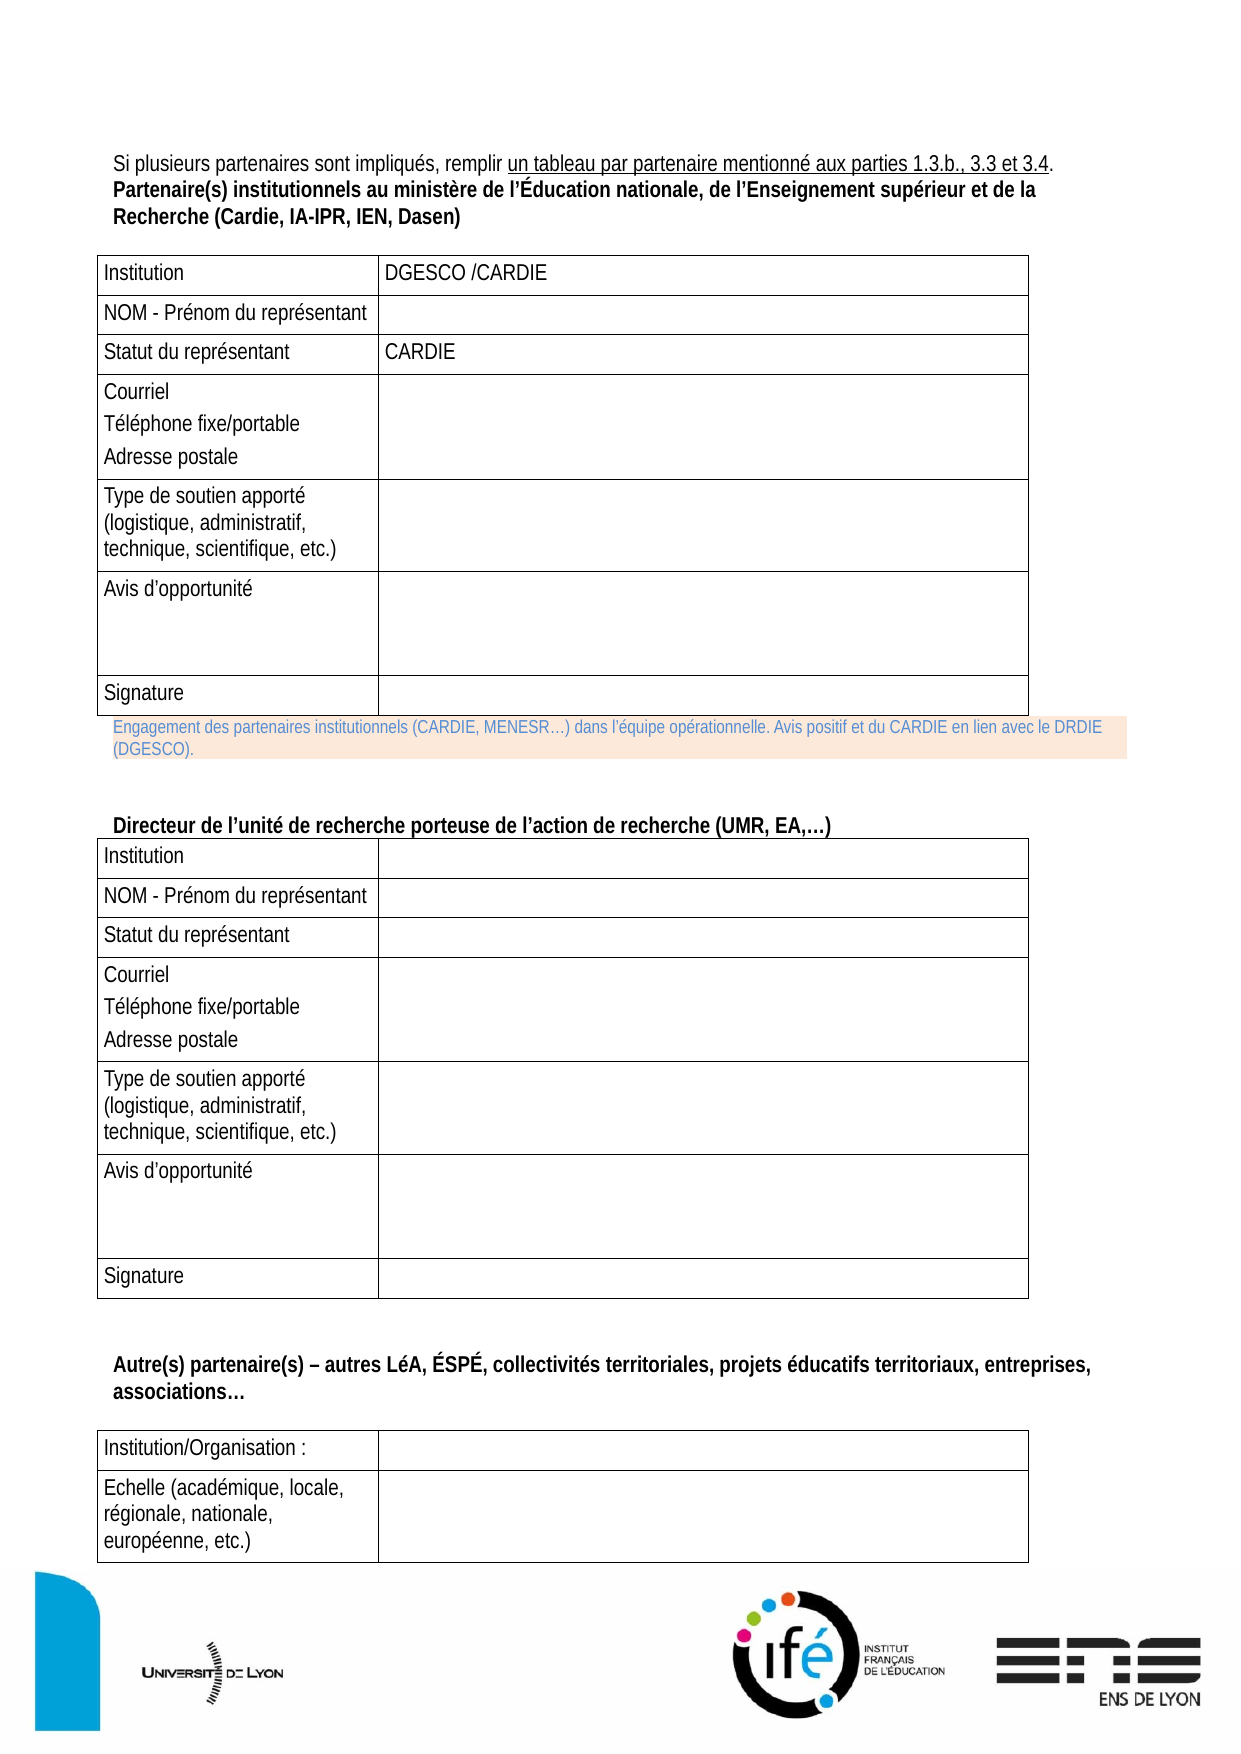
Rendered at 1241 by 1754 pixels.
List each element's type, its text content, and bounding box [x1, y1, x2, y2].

table_cell Avis d’opportunité [98, 1155, 378, 1258]
table_cell Signature [98, 676, 378, 715]
table_header [379, 1431, 1028, 1470]
table_cell Type de soutien apporté (logistique, administratif, technique, scientifique, etc.) [98, 480, 378, 571]
table_header Institution/Organisation : [98, 1431, 378, 1470]
table_cell [379, 958, 1028, 1061]
table_cell [379, 676, 1028, 715]
table_cell NOM - Prénom du représentant [98, 296, 378, 334]
table_cell [379, 1062, 1028, 1153]
table_cell Echelle (académique, locale, régionale, nationale, européenne, etc.) [98, 1471, 378, 1562]
table_header [379, 839, 1028, 878]
table_header DGESCO /CARDIE [379, 256, 1028, 295]
table_cell Signature [98, 1259, 378, 1298]
table_cell [379, 1259, 1028, 1298]
table_cell [379, 1471, 1028, 1562]
table_cell Courriel Téléphone fixe/portable Adresse postale [98, 958, 378, 1061]
text Engagement des partenaires institutionnels (CARDIE, MENESR…) dans l’équipe opérationnelle. Avis positif et du CARDIE en lien avec le DRDIE (DGESCO). [113, 716, 1127, 759]
table_cell Statut du représentant [98, 335, 378, 374]
table_cell [379, 296, 1028, 334]
table_cell Courriel Téléphone fixe/portable Adresse postale [98, 375, 378, 478]
table_cell Type de soutien apporté (logistique, administratif, technique, scientifique, etc.) [98, 1062, 378, 1153]
text Si plusieurs partenaires sont impliqués, remplir un tableau par partenaire mentionné aux parties 1.3.b., 3.3 et 3.4. [113, 150, 1127, 176]
table_cell [379, 572, 1028, 675]
text Autre(s) partenaire(s) – autres LéA, ÉSPÉ, collectivités territoriales, projets éducatifs territoriaux, entreprises, associations… [113, 1351, 1127, 1404]
table_cell [379, 918, 1028, 957]
table_cell [379, 480, 1028, 571]
picture [0, 1570, 1241, 1754]
table_cell [379, 1155, 1028, 1258]
table_cell [379, 879, 1028, 917]
table_header Institution [98, 256, 378, 295]
text Directeur de l’unité de recherche porteuse de l’action de recherche (UMR, EA,…) [113, 812, 1127, 838]
text Partenaire(s) institutionnels au ministère de l’Éducation nationale, de l’Enseignement supérieur et de la Recherche (Cardie, IA-IPR, IEN, Dasen) [113, 176, 1127, 229]
table_header Institution [98, 839, 378, 878]
table_cell CARDIE [379, 335, 1028, 374]
table_cell NOM - Prénom du représentant [98, 879, 378, 917]
table_cell Statut du représentant [98, 918, 378, 957]
table_cell [379, 375, 1028, 478]
table_cell Avis d’opportunité [98, 572, 378, 675]
